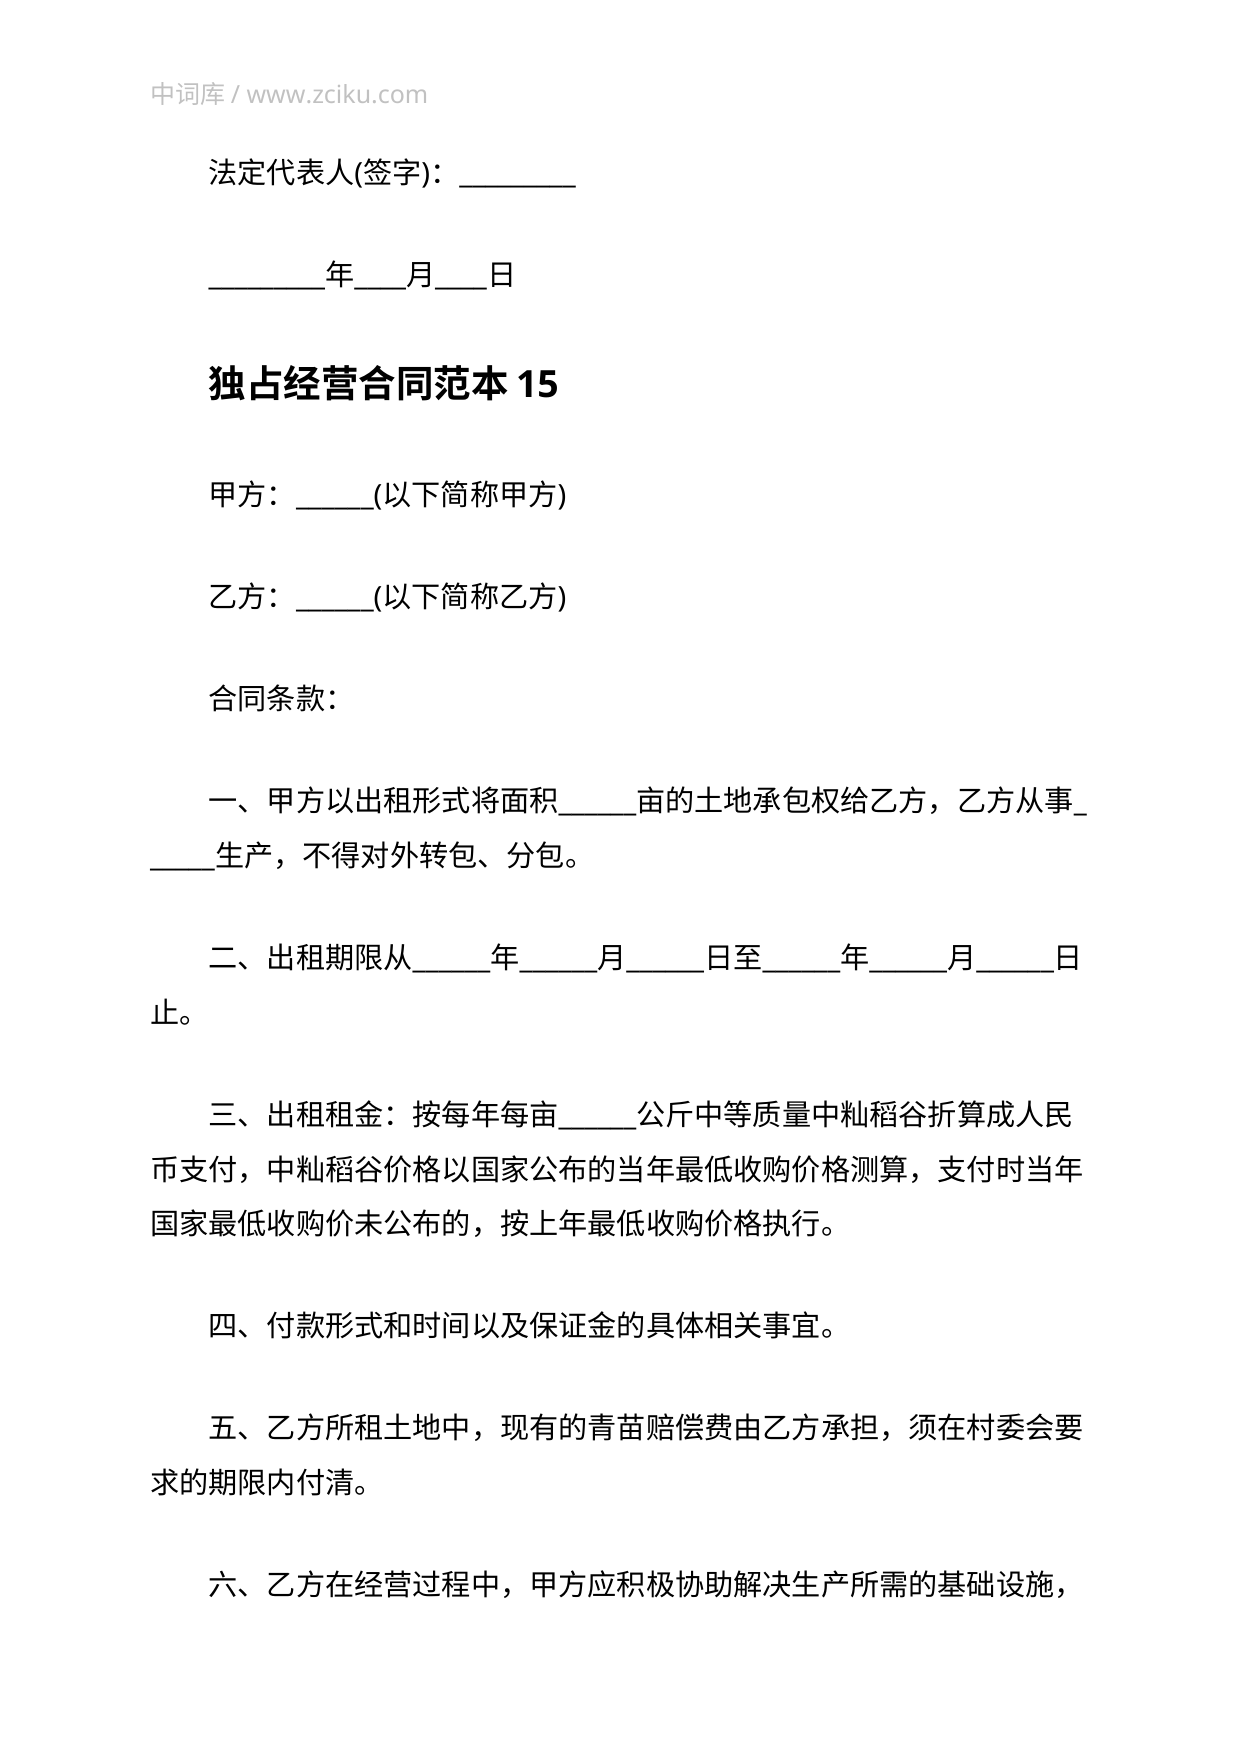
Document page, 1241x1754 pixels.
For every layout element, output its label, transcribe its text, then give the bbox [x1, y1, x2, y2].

text 乙方：______(以下简称乙方) [150, 573, 1090, 616]
text 四、付款形式和时间以及保证金的具体相关事宜。 [150, 1303, 1090, 1345]
text 合同条款： [150, 676, 1090, 718]
text 独占经营合同范本15 [150, 354, 1090, 408]
text 甲方：______(以下简称甲方) [150, 472, 1090, 514]
text 法定代表人(签字)：_________ [150, 150, 1090, 192]
text _________年____月____日 [150, 252, 1090, 294]
text 三、出租租金：按每年每亩______公斤中等质量中籼稻谷折算成人民币支付，中籼稻谷价格以国家公布的当年最低收购价格测算，支付时当年国家最低收购价未公布的，按上年最低收购价格执行。 [150, 1091, 1090, 1243]
text 二、出租期限从______年______月______日至______年______月______日止。 [150, 934, 1090, 1032]
text 五、乙方所租土地中，现有的青苗赔偿费由乙方承担，须在村委会要求的期限内付清。 [150, 1404, 1090, 1502]
text 一、甲方以出租形式将面积______亩的土地承包权给乙方，乙方从事______生产，不得对外转包、分包。 [150, 777, 1090, 875]
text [150, 1561, 1090, 1603]
